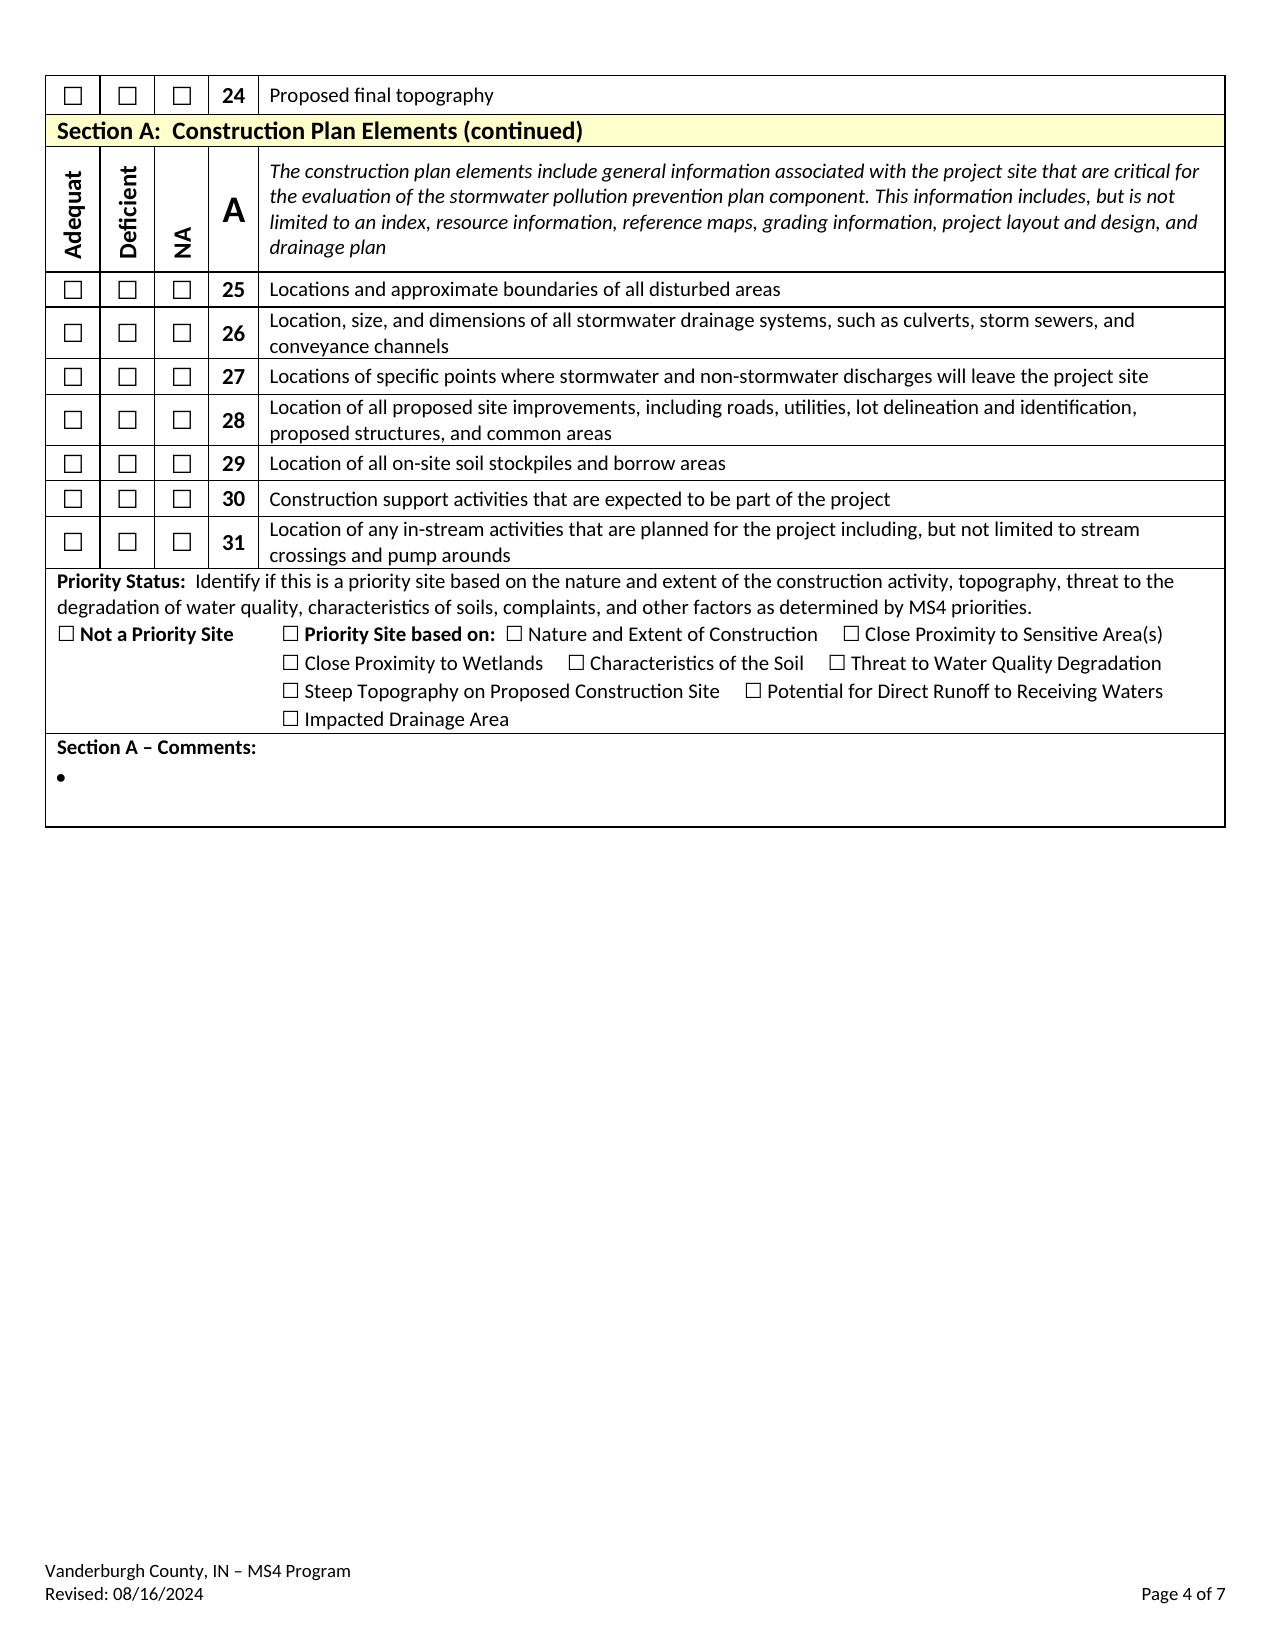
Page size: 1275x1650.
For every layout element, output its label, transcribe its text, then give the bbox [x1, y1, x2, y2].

table_cell Not a Priority Site [46, 619, 270, 733]
table_cell 28 [209, 395, 258, 445]
table_cell 25 [209, 273, 258, 306]
table_cell Adequate [46, 147, 99, 271]
table_cell Section A: Construction Plan Elements (continued) [46, 115, 1224, 146]
table_cell 27 [209, 359, 258, 393]
table_cell Priority Site based on: Nature and Extent of Construction Close Proximity to Sensitive Area(s) Close Proximity to Wetlands Characteristics of the Soil Threat to Water Quality Degradation Steep Topography on Proposed Construction Site Potential for Direct Runoff to Receiving Waters Impacted Drainage Area [270, 619, 1224, 733]
table_cell The construction plan elements include general information associated with the project site that are critical for the evaluation of the stormwater pollution prevention plan component. This information includes, but is not limited to an index, resource information, reference maps, grading information, project layout and design, and drainage plan [259, 147, 1224, 271]
table_cell 30 [209, 481, 258, 516]
table_cell Deficient [101, 147, 154, 271]
table_cell 24 [209, 76, 258, 114]
table_cell A [209, 147, 258, 271]
table_cell Location of any in-stream activities that are planned for the project including, but not limited to stream crossings and pump arounds [259, 517, 1224, 567]
table_cell Location of all proposed site improvements, including roads, utilities, lot delineation and identification, proposed structures, and common areas [259, 395, 1224, 445]
table_cell 26 [209, 308, 258, 358]
table_cell 31 [209, 517, 258, 567]
table_cell Priority Status: Identify if this is a priority site based on the nature and extent of the construction activity, topography, threat to the degradation of water quality, characteristics of soils, complaints, and other factors as determined by MS4 priorities. [46, 569, 1224, 619]
table_cell Section A – Comments: [46, 734, 1224, 826]
table_cell NA [155, 147, 208, 271]
table_cell Locations of specific points where stormwater and non-stormwater discharges will leave the project site [259, 359, 1224, 393]
table_cell Location, size, and dimensions of all stormwater drainage systems, such as culverts, storm sewers, and conveyance channels [259, 308, 1224, 358]
table_cell Construction support activities that are expected to be part of the project [259, 481, 1224, 516]
table_cell Proposed final topography [259, 76, 1224, 114]
table_cell Location of all on-site soil stockpiles and borrow areas [259, 446, 1224, 480]
table_cell Locations and approximate boundaries of all disturbed areas [259, 273, 1224, 306]
table_cell 29 [209, 446, 258, 480]
